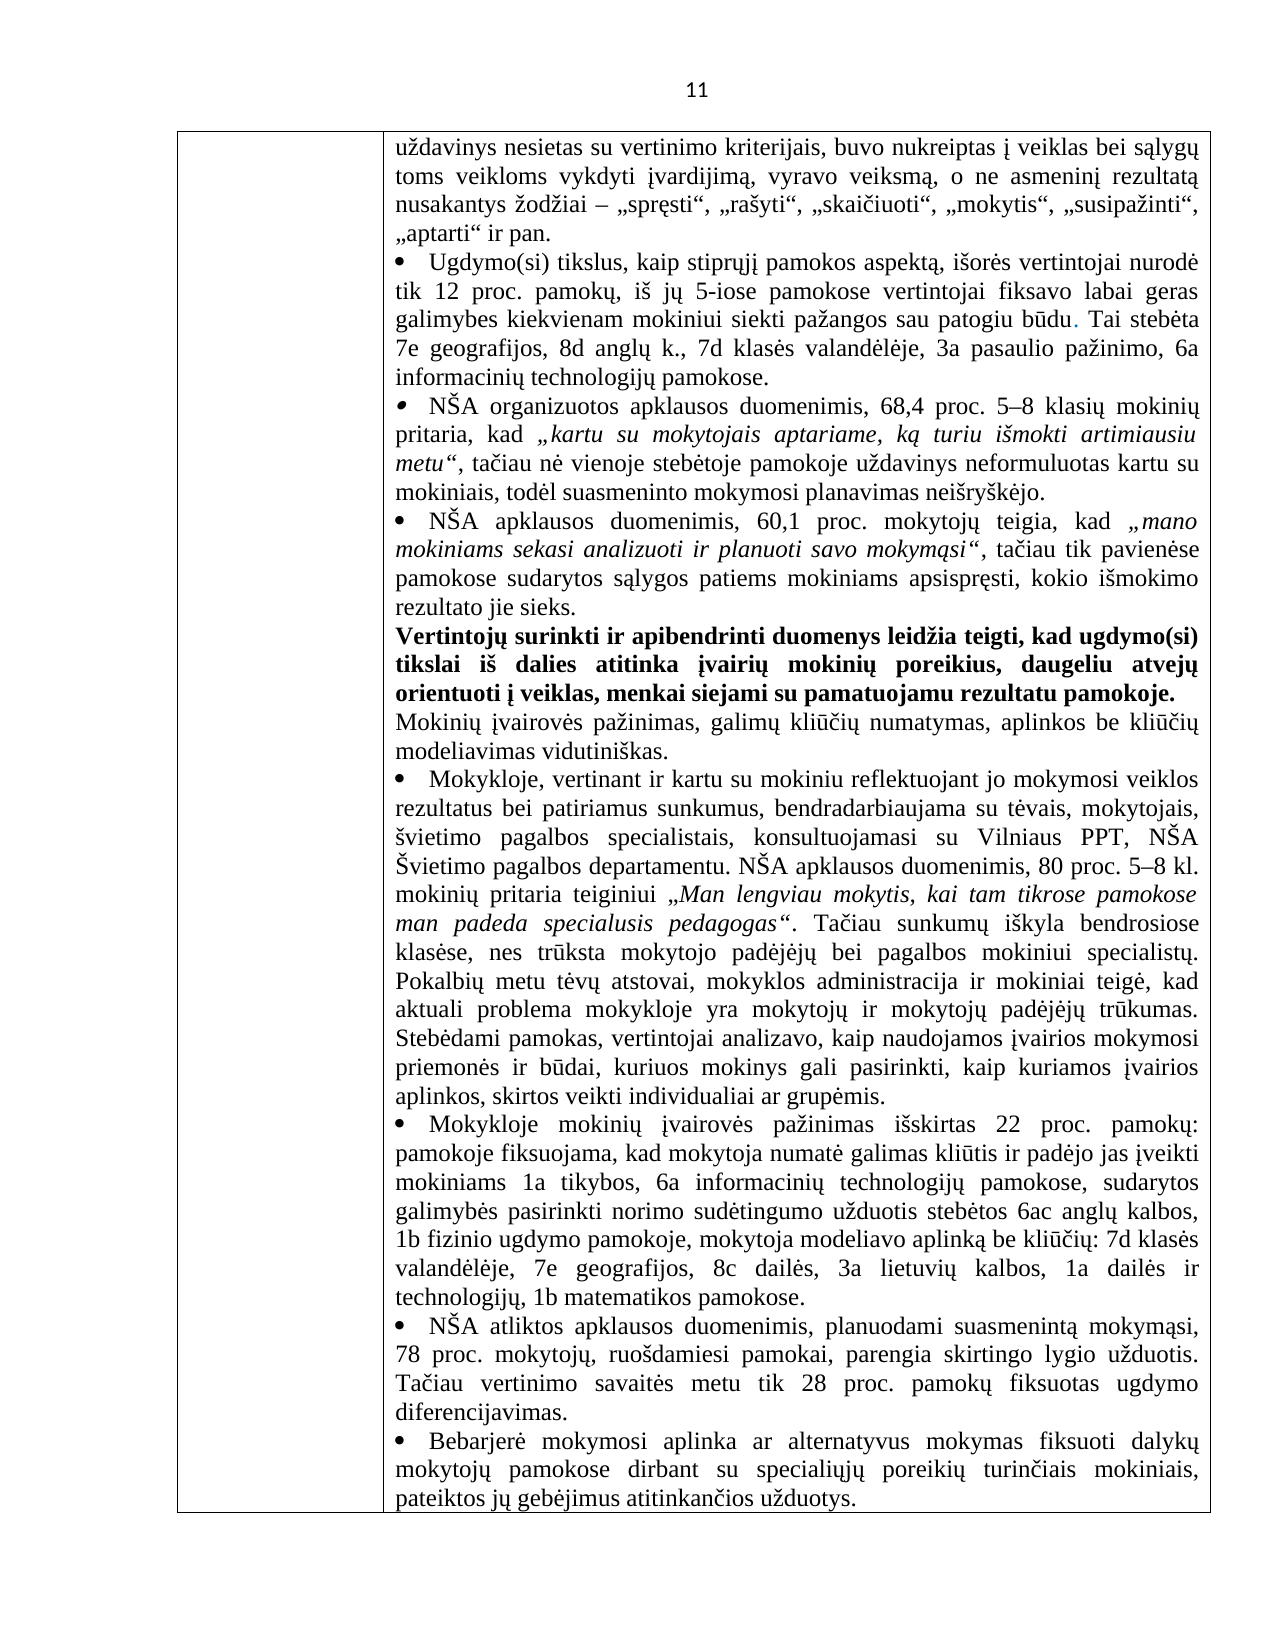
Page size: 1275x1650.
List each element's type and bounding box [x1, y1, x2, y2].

table_cell [384, 132, 1210, 1512]
table_cell [178, 132, 383, 1512]
